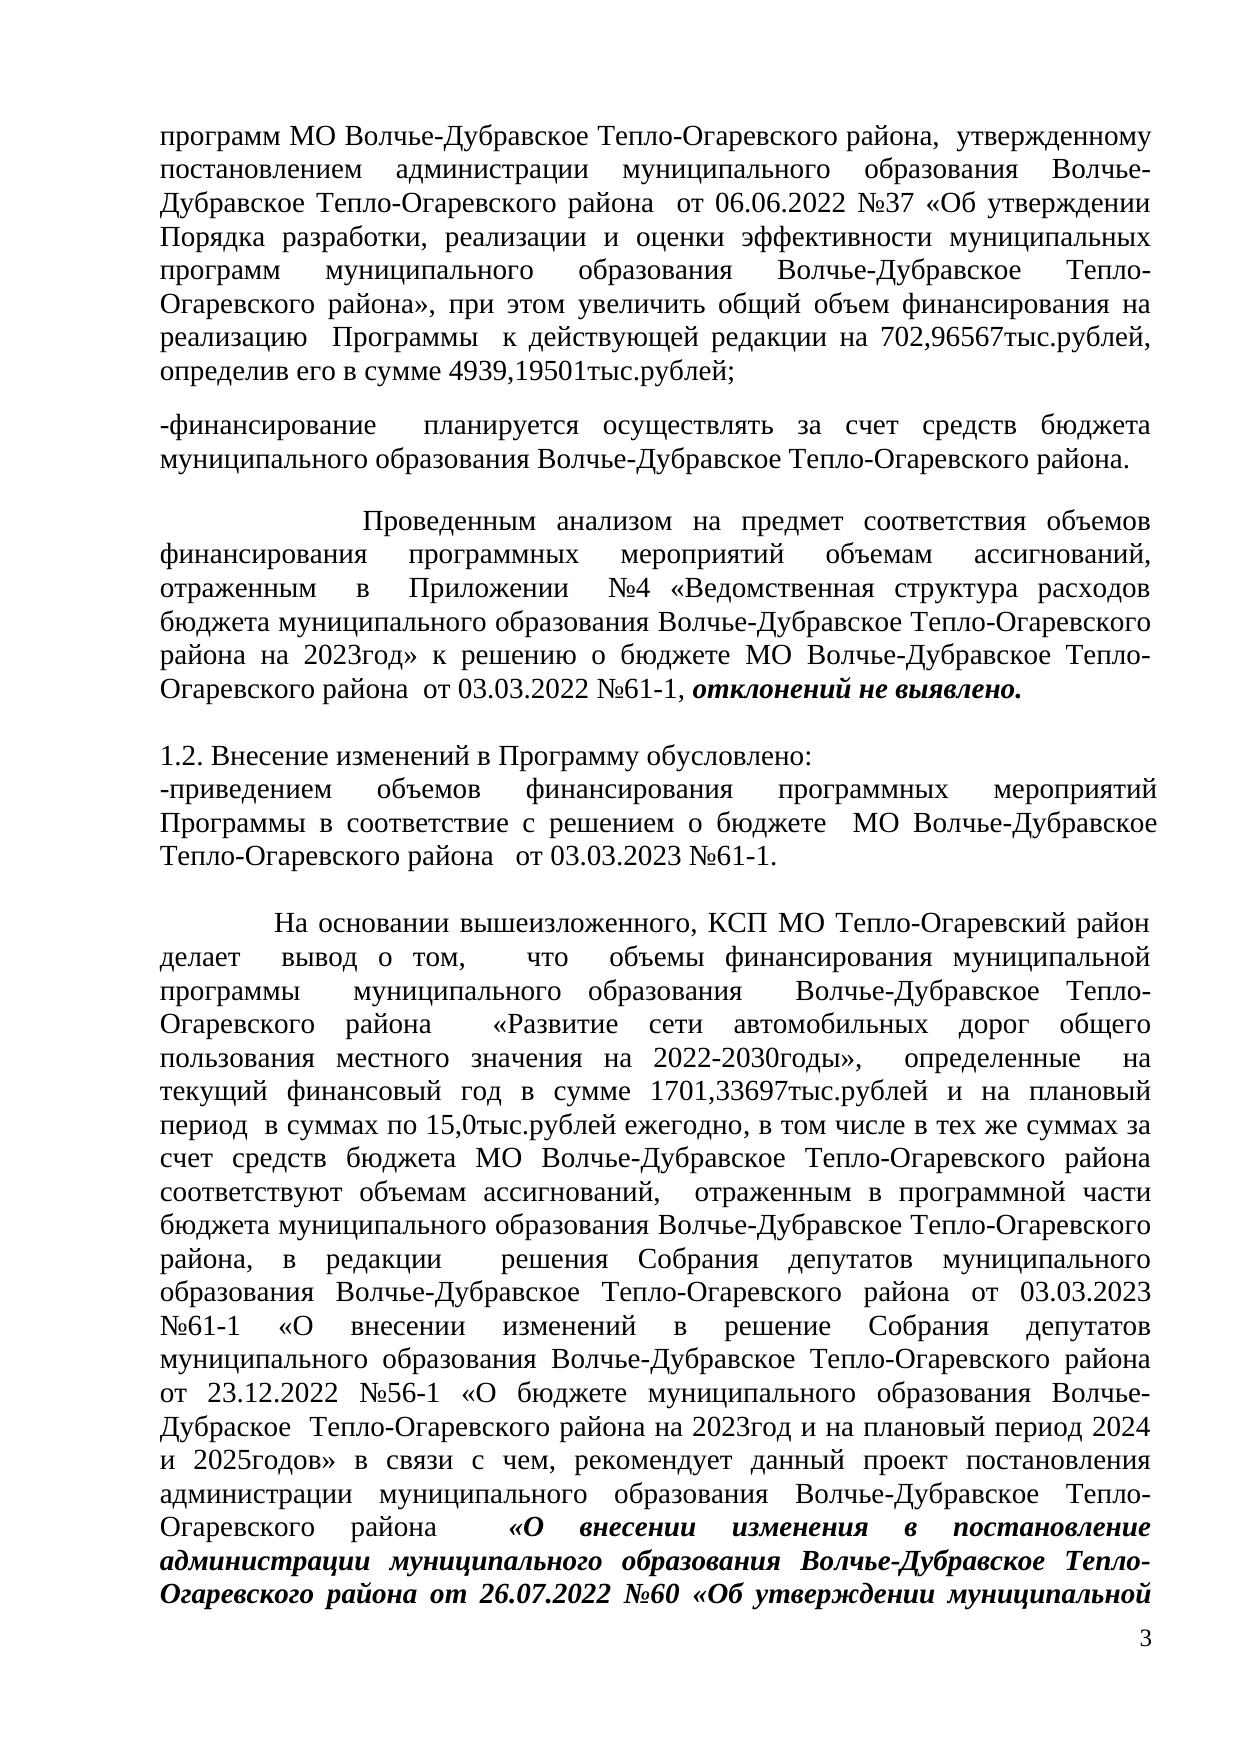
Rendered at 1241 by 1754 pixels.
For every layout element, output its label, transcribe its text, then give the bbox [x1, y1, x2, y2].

text -приведением объемов финансирования программных мероприятий Программы в соответствие с решением о бюджете МО Волчье-Дубравское Тепло-Огаревского района от 03.03.2023 №61-1. [159, 771, 1158, 872]
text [159, 118, 1152, 386]
text Проведенным анализом на предмет соответствия объемов финансирования программных мероприятий объемам ассигнований, отраженным в Приложении №4 «Ведомственная структура расходов бюджета муниципального образования Волчье-Дубравское Тепло-Огаревского района на 2023год» к решению о бюджете МО Волчье-Дубравское Тепло-Огаревского района от 03.03.2022 №61-1, отклонений не выявлено. [159, 503, 1152, 704]
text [159, 906, 1152, 1610]
text -финансирование планируется осуществлять за счет средств бюджета муниципального образования Волчье-Дубравское Тепло-Огаревского района. [159, 407, 1152, 474]
text 1.2. Внесение изменений в Программу обусловлено: [159, 738, 1158, 771]
